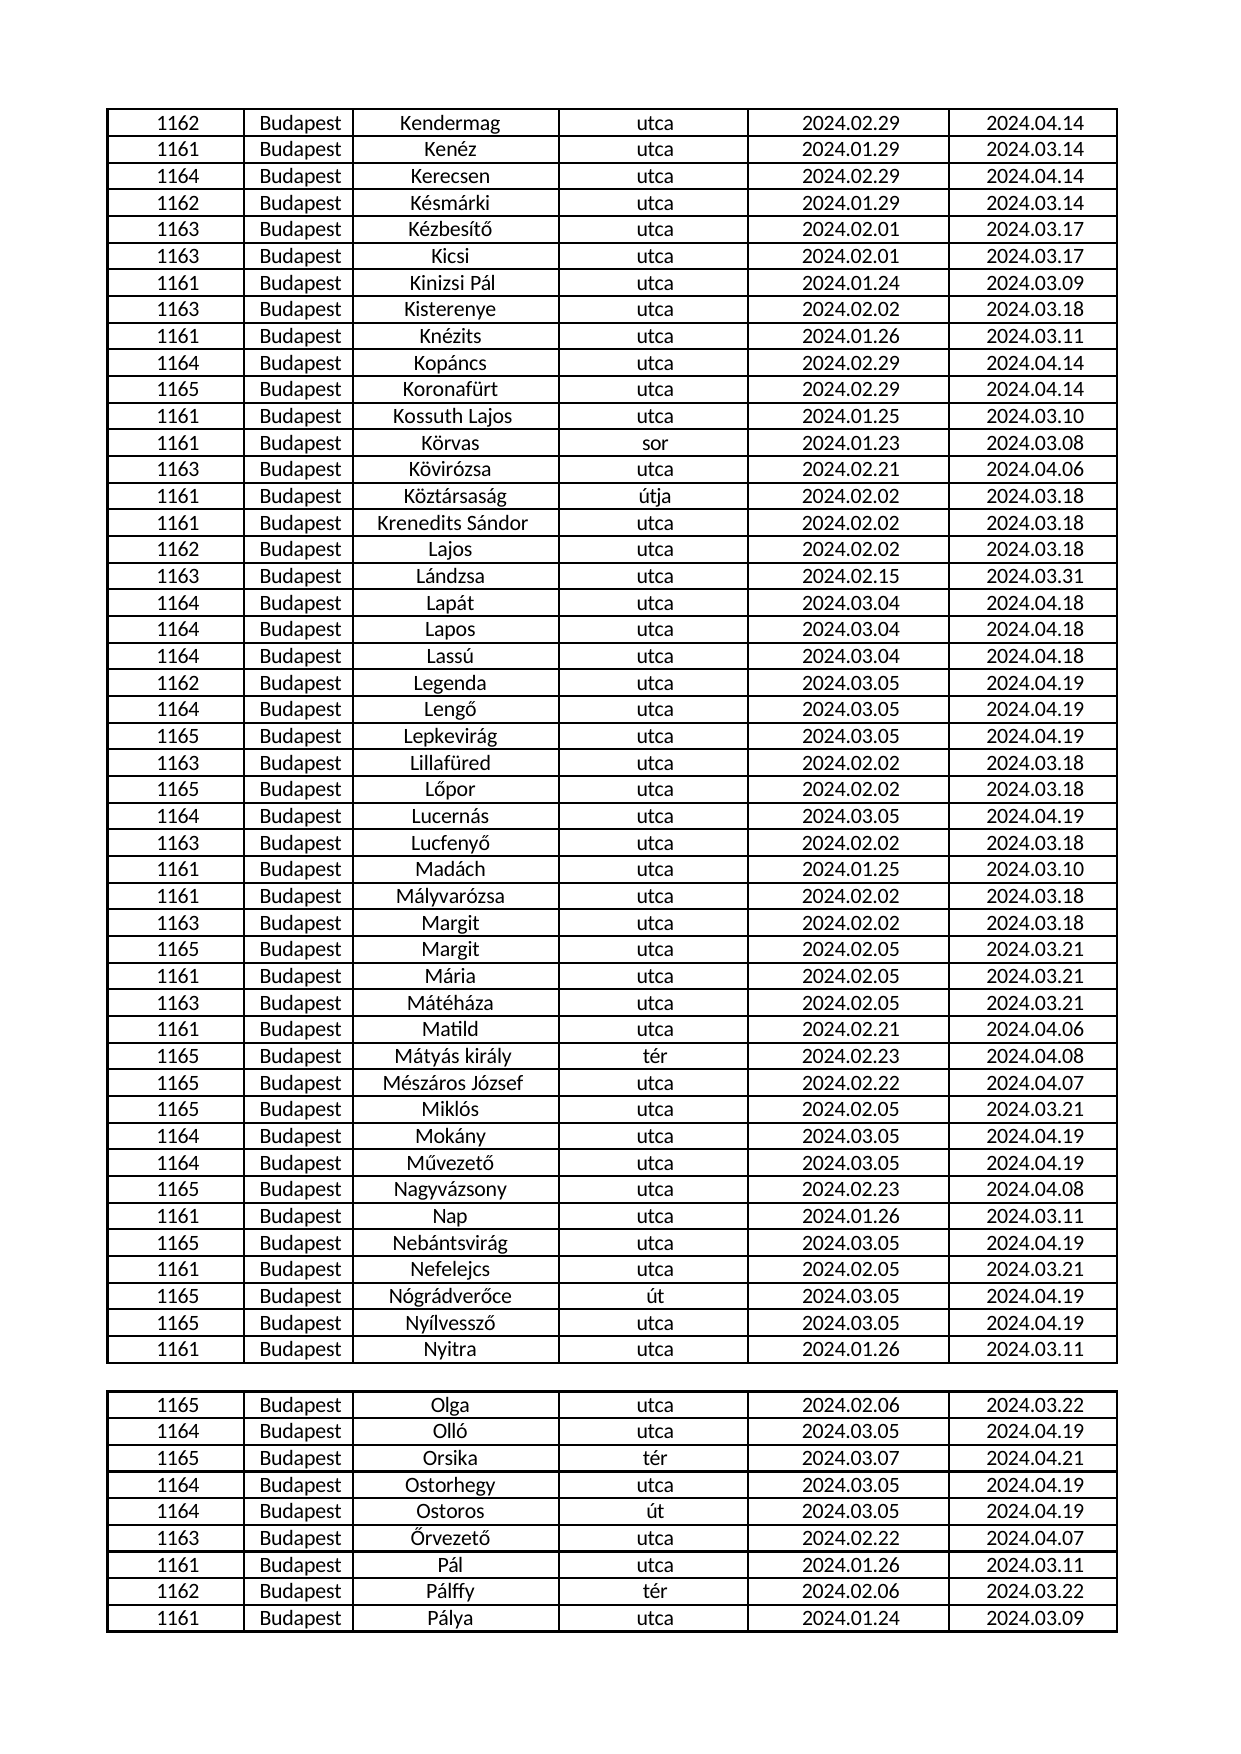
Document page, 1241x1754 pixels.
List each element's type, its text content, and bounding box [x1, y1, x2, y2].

table_cell Budapest [245, 297, 352, 322]
table_cell 2024.02.23 [749, 1044, 948, 1068]
table_cell Madách [354, 857, 558, 882]
table_cell utca [560, 697, 747, 722]
table_cell 1165 [109, 1044, 243, 1068]
table_cell 1165 [109, 724, 243, 748]
table_cell 2024.01.26 [749, 1204, 948, 1228]
table_cell 2024.03.14 [950, 190, 1116, 215]
table_cell 2024.03.08 [950, 430, 1116, 455]
table_cell Budapest [245, 857, 352, 882]
table_cell 2024.02.02 [749, 510, 948, 535]
table_cell 1164 [109, 804, 243, 828]
table_cell Lucfenyő [354, 830, 558, 855]
table_cell Kossuth Lajos [354, 404, 558, 428]
table_cell 1161 [109, 1017, 243, 1042]
table_cell 2024.03.04 [749, 617, 948, 642]
table_cell 1163 [109, 1526, 243, 1550]
table_cell Kenéz [354, 137, 558, 162]
table_cell 2024.03.18 [950, 510, 1116, 535]
table_cell Kopáncs [354, 350, 558, 375]
table_cell Mátyás király [354, 1044, 558, 1068]
table_cell Kendermag [354, 110, 558, 135]
table_cell 1161 [109, 270, 243, 295]
table_cell 2024.02.05 [749, 937, 948, 962]
table_cell 1164 [109, 350, 243, 375]
table_cell 2024.01.25 [749, 857, 948, 882]
table_cell 1162 [109, 537, 243, 562]
table_cell Budapest [245, 1070, 352, 1095]
table_cell Orsika [354, 1446, 558, 1470]
table_cell 1161 [109, 324, 243, 348]
table_cell 2024.02.15 [749, 564, 948, 588]
table_cell sor [560, 430, 747, 455]
table_cell Kövirózsa [354, 457, 558, 482]
table_cell 2024.04.19 [950, 1150, 1116, 1175]
table_cell 2024.01.26 [749, 324, 948, 348]
table_cell Lándzsa [354, 564, 558, 588]
table_cell 1163 [109, 830, 243, 855]
table_cell utca [560, 830, 747, 855]
table_cell 2024.04.19 [950, 1124, 1116, 1148]
table_cell Budapest [245, 430, 352, 455]
table_cell 2024.03.31 [950, 564, 1116, 588]
table_cell 2024.03.18 [950, 884, 1116, 908]
table_cell 1164 [109, 1419, 243, 1444]
table_header 2024.03.22 [950, 1393, 1116, 1417]
table_cell Budapest [245, 1446, 352, 1470]
table_cell út [560, 1499, 747, 1524]
table_cell Budapest [245, 1606, 352, 1630]
table_cell Budapest [245, 244, 352, 268]
table_cell 2024.02.05 [749, 1097, 948, 1122]
table_cell 2024.02.05 [749, 990, 948, 1015]
table_cell Budapest [245, 1473, 352, 1497]
table_cell utca [560, 990, 747, 1015]
table_cell Budapest [245, 537, 352, 562]
table_cell 1164 [109, 644, 243, 668]
table_cell 2024.04.19 [950, 1473, 1116, 1497]
table_cell 2024.03.11 [950, 1553, 1116, 1577]
table_cell Mokány [354, 1124, 558, 1148]
table_cell Krenedits Sándor [354, 510, 558, 535]
table_cell 1164 [109, 1124, 243, 1148]
table_cell 2024.01.29 [749, 190, 948, 215]
table_cell 2024.03.17 [950, 217, 1116, 242]
table_cell 1161 [109, 484, 243, 508]
table_cell 2024.03.18 [950, 537, 1116, 562]
table_cell 2024.02.29 [749, 110, 948, 135]
table_cell 2024.04.07 [950, 1526, 1116, 1550]
table_cell utca [560, 217, 747, 242]
table_cell 1163 [109, 457, 243, 482]
table_cell 2024.03.05 [749, 1230, 948, 1255]
table_cell 2024.03.05 [749, 804, 948, 828]
table_cell 1165 [109, 1070, 243, 1095]
table_cell Budapest [245, 830, 352, 855]
table_cell 1165 [109, 1310, 243, 1335]
table_cell 2024.03.18 [950, 750, 1116, 775]
table_cell Nógrádverőce [354, 1284, 558, 1308]
table_cell 2024.03.21 [950, 937, 1116, 962]
table_cell utca [560, 510, 747, 535]
table_cell Budapest [245, 1526, 352, 1550]
table_cell 1161 [109, 1606, 243, 1630]
table_cell 1162 [109, 1579, 243, 1604]
table_cell Mária [354, 964, 558, 988]
table_cell 2024.03.21 [950, 964, 1116, 988]
table_cell tér [560, 1446, 747, 1470]
table_cell Budapest [245, 324, 352, 348]
table_cell Lillafüred [354, 750, 558, 775]
table_cell 2024.03.21 [950, 990, 1116, 1015]
table_cell 2024.04.19 [950, 697, 1116, 722]
table_cell utca [560, 750, 747, 775]
table_cell 1162 [109, 670, 243, 695]
table_cell Lepkevirág [354, 724, 558, 748]
table_cell utca [560, 857, 747, 882]
table_cell Budapest [245, 937, 352, 962]
table_cell 2024.03.22 [950, 1579, 1116, 1604]
table_cell 2024.03.07 [749, 1446, 948, 1470]
table_cell 2024.03.05 [749, 1150, 948, 1175]
table_cell 2024.01.24 [749, 1606, 948, 1630]
table_cell Lajos [354, 537, 558, 562]
table_cell 2024.04.06 [950, 1017, 1116, 1042]
table_cell utca [560, 590, 747, 615]
table_cell Nebántsvirág [354, 1230, 558, 1255]
table_cell utca [560, 110, 747, 135]
table_cell 2024.01.26 [749, 1553, 948, 1577]
table_cell Nefelejcs [354, 1257, 558, 1282]
table_cell 1163 [109, 297, 243, 322]
table_cell Budapest [245, 1150, 352, 1175]
table_cell utca [560, 724, 747, 748]
table_cell Lengő [354, 697, 558, 722]
table_cell utca [560, 1257, 747, 1282]
table_cell 2024.03.05 [749, 1310, 948, 1335]
table_cell utca [560, 1097, 747, 1122]
table_cell 1164 [109, 1150, 243, 1175]
table_cell 2024.03.11 [950, 324, 1116, 348]
table_cell 1161 [109, 1257, 243, 1282]
table_cell 2024.02.01 [749, 244, 948, 268]
table_cell Budapest [245, 724, 352, 748]
table_cell Mályvarózsa [354, 884, 558, 908]
table_cell utca [560, 350, 747, 375]
table_cell Budapest [245, 1230, 352, 1255]
table_cell Koronafürt [354, 377, 558, 402]
table_cell Lapos [354, 617, 558, 642]
table_cell utca [560, 644, 747, 668]
table_cell 2024.03.05 [749, 1284, 948, 1308]
table_cell Budapest [245, 1337, 352, 1362]
table_cell utca [560, 164, 747, 188]
table_cell 2024.01.23 [749, 430, 948, 455]
table_cell Budapest [245, 1310, 352, 1335]
table_cell 1163 [109, 910, 243, 935]
table_cell 2024.03.10 [950, 857, 1116, 882]
table_cell 2024.02.29 [749, 164, 948, 188]
table_cell utca [560, 1017, 747, 1042]
table_cell Budapest [245, 1553, 352, 1577]
table_cell utca [560, 670, 747, 695]
table_cell 1164 [109, 164, 243, 188]
table_cell Mészáros József [354, 1070, 558, 1095]
table_cell utca [560, 1553, 747, 1577]
table_cell 2024.03.18 [950, 297, 1116, 322]
table_cell 2024.03.21 [950, 1097, 1116, 1122]
table_cell 2024.02.21 [749, 1017, 948, 1042]
table_cell 2024.03.18 [950, 484, 1116, 508]
table_cell 1161 [109, 1337, 243, 1362]
table_cell utca [560, 537, 747, 562]
table_header 2024.02.06 [749, 1393, 948, 1417]
table_cell utca [560, 244, 747, 268]
table_cell Budapest [245, 1044, 352, 1068]
table_cell 2024.04.07 [950, 1070, 1116, 1095]
table_cell utca [560, 1606, 747, 1630]
table_cell 2024.03.05 [749, 670, 948, 695]
table_cell utca [560, 297, 747, 322]
table_cell 1164 [109, 590, 243, 615]
table_cell 1165 [109, 937, 243, 962]
table_cell Knézits [354, 324, 558, 348]
table_cell 2024.04.18 [950, 644, 1116, 668]
table_cell utca [560, 1204, 747, 1228]
table_cell Budapest [245, 350, 352, 375]
table_cell Pál [354, 1553, 558, 1577]
table_cell Művezető [354, 1150, 558, 1175]
table_cell Budapest [245, 990, 352, 1015]
table_cell Budapest [245, 510, 352, 535]
table_cell Kisterenye [354, 297, 558, 322]
table_cell 1163 [109, 750, 243, 775]
table_cell 2024.03.17 [950, 244, 1116, 268]
table_cell 1164 [109, 617, 243, 642]
table_cell utca [560, 1526, 747, 1550]
table_cell Budapest [245, 1579, 352, 1604]
table_cell 1165 [109, 1177, 243, 1202]
table_cell 2024.03.10 [950, 404, 1116, 428]
table_cell 2024.04.21 [950, 1446, 1116, 1470]
table_cell utca [560, 1070, 747, 1095]
table_cell 2024.04.14 [950, 377, 1116, 402]
table_cell 2024.02.02 [749, 537, 948, 562]
table_cell Körvas [354, 430, 558, 455]
table_cell utca [560, 1124, 747, 1148]
table_cell Budapest [245, 910, 352, 935]
table_cell 2024.04.14 [950, 110, 1116, 135]
table_cell 1161 [109, 1553, 243, 1577]
table_header Budapest [245, 1393, 352, 1417]
table_cell útja [560, 484, 747, 508]
table_cell Budapest [245, 404, 352, 428]
table_cell Budapest [245, 590, 352, 615]
table_cell 2024.02.02 [749, 297, 948, 322]
table_cell Ostoros [354, 1499, 558, 1524]
table_cell 1163 [109, 244, 243, 268]
table_cell 1165 [109, 377, 243, 402]
table_cell utca [560, 937, 747, 962]
table_cell 2024.03.09 [950, 270, 1116, 295]
table_cell 2024.02.22 [749, 1070, 948, 1095]
table_cell 1161 [109, 884, 243, 908]
table_cell utca [560, 964, 747, 988]
table_cell 2024.02.06 [749, 1579, 948, 1604]
table_cell Kicsi [354, 244, 558, 268]
table_header Olga [354, 1393, 558, 1417]
table_cell Budapest [245, 1257, 352, 1282]
table_cell Margit [354, 937, 558, 962]
table_cell utca [560, 910, 747, 935]
table_cell utca [560, 804, 747, 828]
table_cell 1162 [109, 110, 243, 135]
table_cell 2024.04.08 [950, 1044, 1116, 1068]
table_cell 2024.04.19 [950, 1310, 1116, 1335]
table_header 1165 [109, 1393, 243, 1417]
table_cell Budapest [245, 190, 352, 215]
table_cell utca [560, 270, 747, 295]
table_cell Budapest [245, 964, 352, 988]
table_cell Budapest [245, 1097, 352, 1122]
table_cell 1165 [109, 1230, 243, 1255]
table_cell 2024.03.11 [950, 1204, 1116, 1228]
table_cell utca [560, 1150, 747, 1175]
table_cell 2024.01.29 [749, 137, 948, 162]
table_cell utca [560, 1419, 747, 1444]
table_cell 2024.02.02 [749, 777, 948, 802]
table_cell 2024.02.21 [749, 457, 948, 482]
table_cell Őrvezető [354, 1526, 558, 1550]
table_cell utca [560, 884, 747, 908]
table_cell utca [560, 1230, 747, 1255]
table_cell 2024.02.29 [749, 377, 948, 402]
table_cell 2024.03.11 [950, 1337, 1116, 1362]
table_cell Budapest [245, 1204, 352, 1228]
table_cell 2024.03.21 [950, 1257, 1116, 1282]
table_cell 2024.01.26 [749, 1337, 948, 1362]
table_cell 2024.03.18 [950, 830, 1116, 855]
table_cell 2024.02.05 [749, 964, 948, 988]
table_cell 2024.04.14 [950, 164, 1116, 188]
table_cell utca [560, 1310, 747, 1335]
table_cell 1161 [109, 510, 243, 535]
table_cell 1164 [109, 697, 243, 722]
table_cell utca [560, 1337, 747, 1362]
table_cell utca [560, 404, 747, 428]
table_cell 1162 [109, 190, 243, 215]
table_cell 2024.03.18 [950, 777, 1116, 802]
table_cell Lőpor [354, 777, 558, 802]
table_cell 2024.02.02 [749, 830, 948, 855]
table_cell 2024.04.19 [950, 804, 1116, 828]
table_cell 1161 [109, 964, 243, 988]
table_cell Budapest [245, 1284, 352, 1308]
table_cell 1161 [109, 404, 243, 428]
table_cell Nagyvázsony [354, 1177, 558, 1202]
table_cell Nyitra [354, 1337, 558, 1362]
table_cell Budapest [245, 1017, 352, 1042]
table_cell Budapest [245, 137, 352, 162]
table_cell 2024.04.19 [950, 1419, 1116, 1444]
table_cell Matild [354, 1017, 558, 1042]
table_cell 2024.04.08 [950, 1177, 1116, 1202]
table_cell utca [560, 564, 747, 588]
table_cell 2024.02.05 [749, 1257, 948, 1282]
table_cell 1163 [109, 990, 243, 1015]
table_cell 1165 [109, 1284, 243, 1308]
table_cell Budapest [245, 617, 352, 642]
table_cell 1161 [109, 137, 243, 162]
table_cell Budapest [245, 564, 352, 588]
table_cell Margit [354, 910, 558, 935]
table_cell 2024.04.18 [950, 617, 1116, 642]
table_cell 2024.02.01 [749, 217, 948, 242]
table_cell 2024.02.22 [749, 1526, 948, 1550]
table_cell 2024.04.18 [950, 590, 1116, 615]
table_cell Pálya [354, 1606, 558, 1630]
table_cell 2024.04.19 [950, 670, 1116, 695]
table_cell Budapest [245, 270, 352, 295]
table_cell Nap [354, 1204, 558, 1228]
table_cell 2024.02.29 [749, 350, 948, 375]
table_cell 2024.03.04 [749, 590, 948, 615]
table_cell 1163 [109, 217, 243, 242]
table_cell utca [560, 1177, 747, 1202]
table_cell Budapest [245, 777, 352, 802]
table_cell Pálffy [354, 1579, 558, 1604]
table_cell Budapest [245, 1499, 352, 1524]
table_cell 1164 [109, 1499, 243, 1524]
table_cell tér [560, 1579, 747, 1604]
table_cell Lassú [354, 644, 558, 668]
table_cell utca [560, 137, 747, 162]
table_cell 2024.03.05 [749, 1419, 948, 1444]
table_cell Budapest [245, 164, 352, 188]
table_cell Budapest [245, 644, 352, 668]
table_cell Budapest [245, 804, 352, 828]
table_cell 2024.01.24 [749, 270, 948, 295]
table_cell 2024.02.02 [749, 884, 948, 908]
table_cell 2024.04.19 [950, 1230, 1116, 1255]
table_cell Köztársaság [354, 484, 558, 508]
table_header utca [560, 1393, 747, 1417]
table_cell 2024.03.14 [950, 137, 1116, 162]
table_cell Késmárki [354, 190, 558, 215]
table_cell Kinizsi Pál [354, 270, 558, 295]
table_cell Budapest [245, 697, 352, 722]
table_cell utca [560, 617, 747, 642]
table_cell utca [560, 324, 747, 348]
table_cell 2024.04.14 [950, 350, 1116, 375]
table_cell utca [560, 377, 747, 402]
table_cell 1165 [109, 1446, 243, 1470]
table_cell 2024.04.19 [950, 724, 1116, 748]
table_cell Budapest [245, 1124, 352, 1148]
table_cell 2024.03.05 [749, 1473, 948, 1497]
table_cell 2024.02.02 [749, 484, 948, 508]
table_cell 2024.03.04 [749, 644, 948, 668]
table_cell Lucernás [354, 804, 558, 828]
table_cell 1161 [109, 1204, 243, 1228]
table_cell Kézbesítő [354, 217, 558, 242]
table_cell Budapest [245, 1419, 352, 1444]
table_cell 2024.04.19 [950, 1499, 1116, 1524]
table_cell Mátéháza [354, 990, 558, 1015]
table_cell Budapest [245, 217, 352, 242]
table_cell utca [560, 457, 747, 482]
table_cell 1165 [109, 777, 243, 802]
table_cell Kerecsen [354, 164, 558, 188]
table_cell Budapest [245, 457, 352, 482]
table_cell 2024.03.18 [950, 910, 1116, 935]
table_cell 2024.04.19 [950, 1284, 1116, 1308]
table_cell 2024.04.06 [950, 457, 1116, 482]
table_cell 2024.02.02 [749, 750, 948, 775]
table_cell utca [560, 1473, 747, 1497]
table_cell 1164 [109, 1473, 243, 1497]
table_cell 1161 [109, 430, 243, 455]
table_cell Budapest [245, 670, 352, 695]
table_cell Miklós [354, 1097, 558, 1122]
table_cell 2024.02.02 [749, 910, 948, 935]
table_cell Budapest [245, 110, 352, 135]
table_cell 1163 [109, 564, 243, 588]
table_cell 1161 [109, 857, 243, 882]
table_cell Nyílvessző [354, 1310, 558, 1335]
table_cell Budapest [245, 484, 352, 508]
table_cell 2024.03.05 [749, 697, 948, 722]
table_cell 2024.03.05 [749, 1499, 948, 1524]
table_cell Ostorhegy [354, 1473, 558, 1497]
table_cell Olló [354, 1419, 558, 1444]
table_cell Budapest [245, 1177, 352, 1202]
table_cell 2024.03.09 [950, 1606, 1116, 1630]
table_cell Budapest [245, 884, 352, 908]
table_cell út [560, 1284, 747, 1308]
table_cell 2024.02.23 [749, 1177, 948, 1202]
table_cell Budapest [245, 377, 352, 402]
table_cell 2024.01.25 [749, 404, 948, 428]
table_cell tér [560, 1044, 747, 1068]
table_cell Lapát [354, 590, 558, 615]
table_cell Legenda [354, 670, 558, 695]
table_cell 2024.03.05 [749, 724, 948, 748]
table_cell utca [560, 190, 747, 215]
table_cell Budapest [245, 750, 352, 775]
table_cell 1165 [109, 1097, 243, 1122]
table_cell 2024.03.05 [749, 1124, 948, 1148]
table_cell utca [560, 777, 747, 802]
